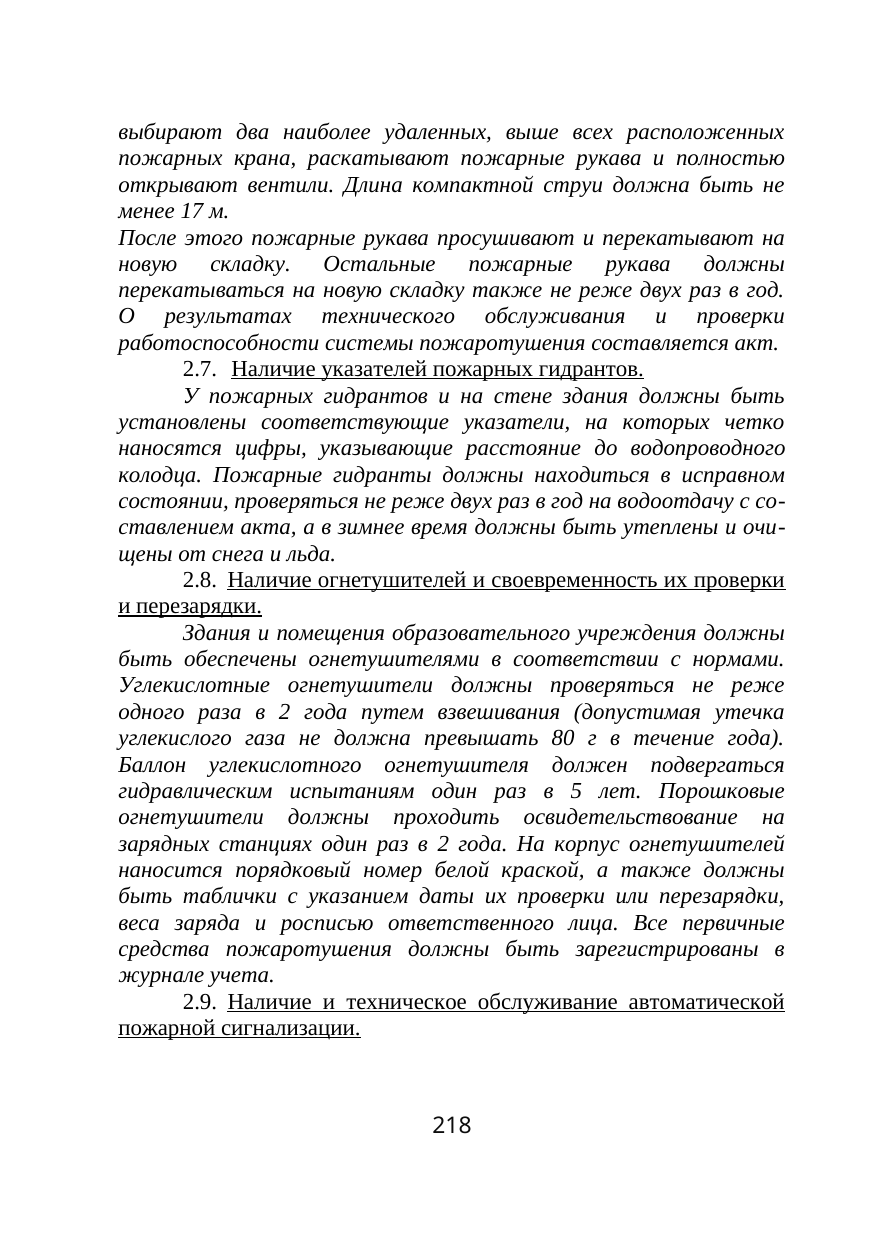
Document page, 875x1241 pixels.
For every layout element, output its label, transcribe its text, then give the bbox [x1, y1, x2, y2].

text Здания и помещения образовательного учреждения должны быть обеспечены огнетушителями в соответствии с нормами. Углекислотные огнетушители должны проверяться не реже одного раза в 2 года путем взвешивания (допустимая утечка углекислого газа не должна превышать 80 г в течение года). Баллон углекислотного огнетушителя должен подвергаться гидравлическим испытаниям один раз в 5 лет. Порошковые огнетушители должны проходить освидетельствование на зарядных станциях один раз в 2 года. На корпус огнетушителей наносится порядковый номер белой краской, а также должны быть таблички с указанием даты их проверки или перезарядки, веса заряда и росписью ответственного лица. Все первичные средства пожаротушения должны быть зарегистрированы в журнале учета. [118, 619, 785, 988]
list Наличие и техническое обслуживание автоматической пожарной сигнализации. [118, 988, 785, 1041]
text После этого пожарные рукава просушивают и перекатывают на новую складку. Остальные пожарные рукава должны перекатываться на новую складку также не реже двух раз в год. О результатах технического обслуживания и проверки работоспособности системы пожаротушения составляется акт. [118, 223, 785, 355]
list Наличие огнетушителей и своевременность их проверки и перезарядки. [118, 566, 785, 619]
text У пожарных гидрантов и на стене здания должны быть установлены соответствующие указатели, на которых четко наносятся цифры, указывающие расстояние до водопроводного колодца. Пожарные гидранты должны находиться в исправном состоянии, проверяться не реже двух раз в год на водоотдачу с составлением акта, а в зимнее время должны быть утеплены и очищены от снега и льда. [118, 382, 785, 566]
list Наличие указателей пожарных гидрантов. [118, 355, 785, 382]
